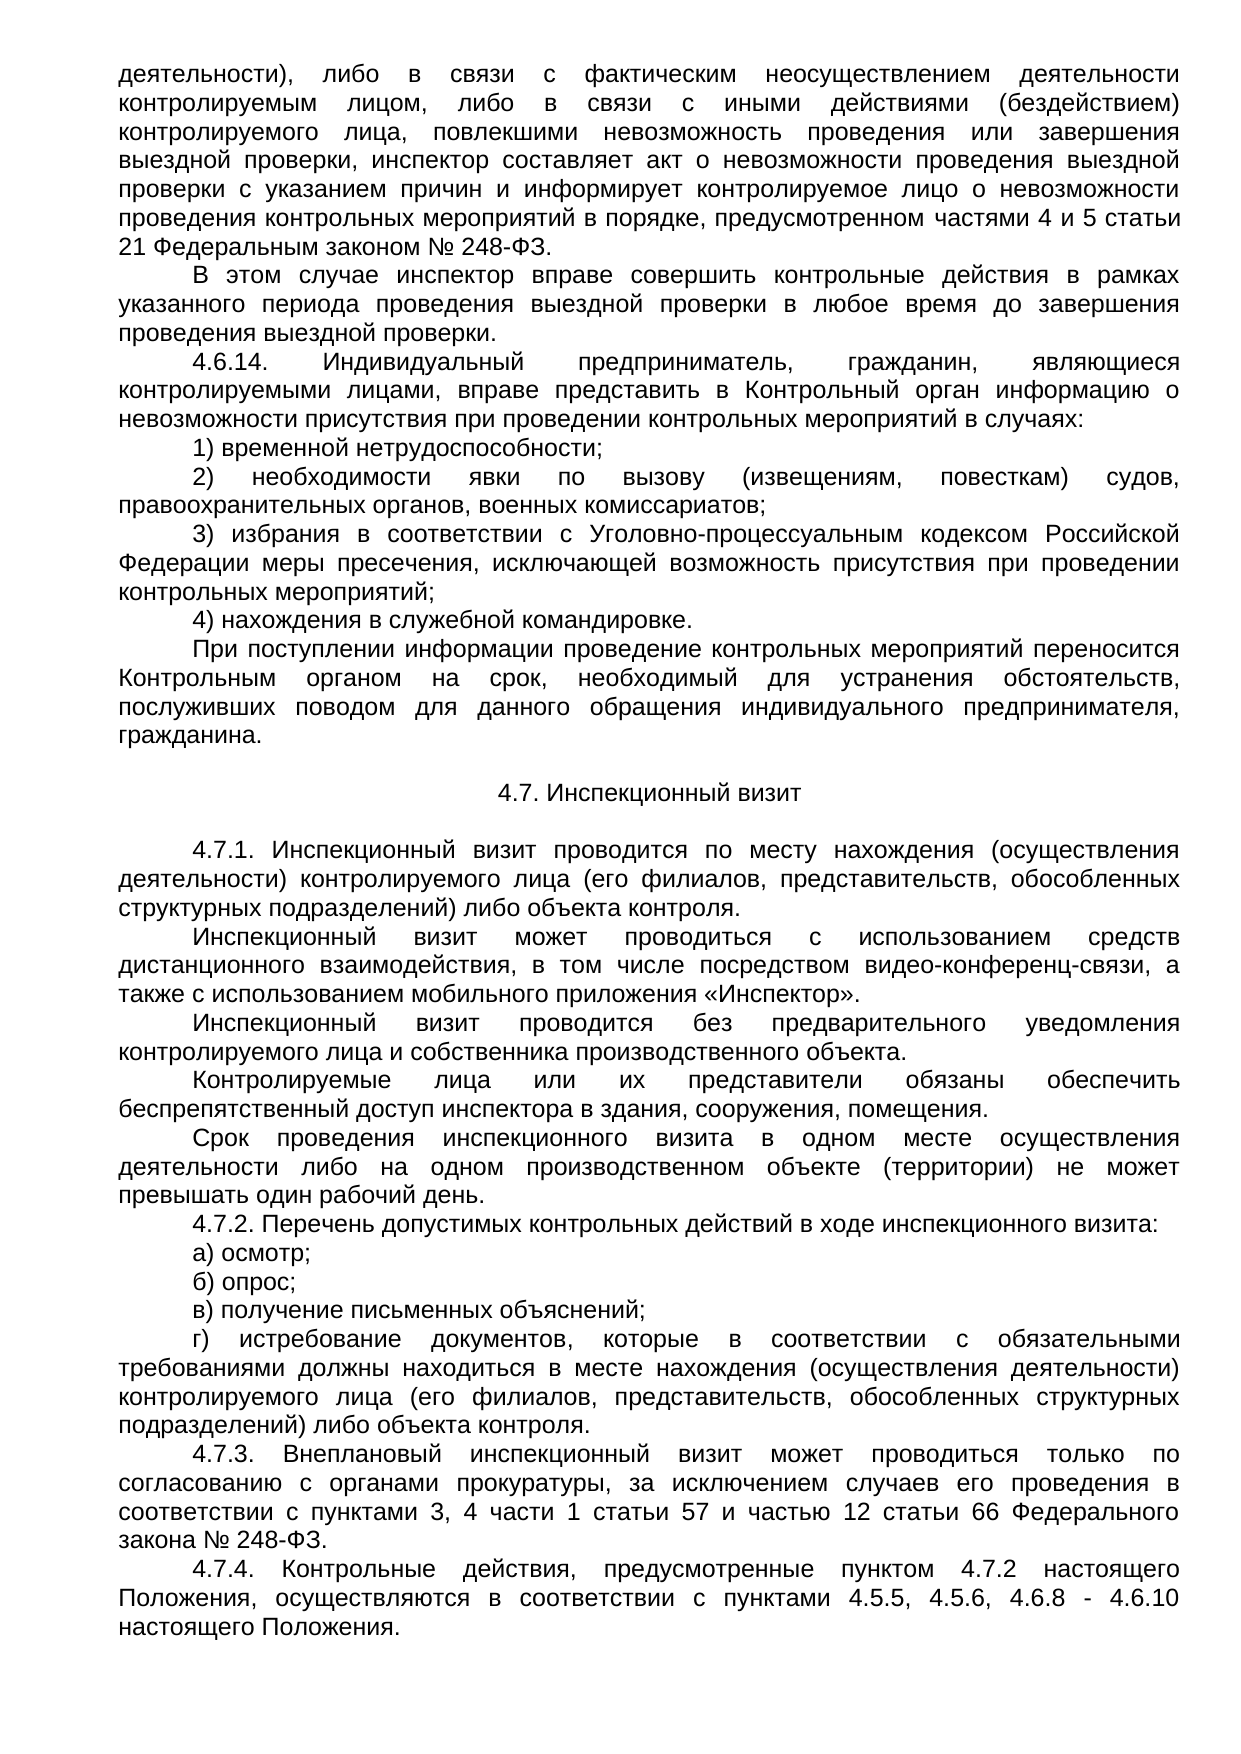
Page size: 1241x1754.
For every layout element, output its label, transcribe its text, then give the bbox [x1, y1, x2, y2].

list В этом случае инспектор вправе совершить контрольные действия в рамках указанного периода проведения выездной проверки в любое время до завершения проведения выездной проверки. [118, 260, 1181, 347]
text 4.7.1. Инспекционный визит проводится по месту нахождения (осуществления деятельности) контролируемого лица (его филиалов, представительств, обособленных структурных подразделений) либо объекта контроля. [118, 835, 1181, 922]
text 4) нахождения в служебной командировке. [118, 605, 1181, 634]
text 3) избрания в соответствии с Уголовно-процессуальным кодексом Российской Федерации меры пресечения, исключающей возможность присутствия при проведении контрольных мероприятий; [118, 519, 1181, 605]
text Инспекционный визит проводится без предварительного уведомления контролируемого лица и собственника производственного объекта. [118, 1008, 1181, 1065]
text Инспекционный визит может проводиться с использованием средств дистанционного взаимодействия, в том числе посредством видео-конференц-связи, а также с использованием мобильного приложения «Инспектор». [118, 922, 1181, 1008]
text в) получение письменных объяснений; [118, 1295, 1181, 1324]
text При поступлении информации проведение контрольных мероприятий переносится Контрольным органом на срок, необходимый для устранения обстоятельств, послуживших поводом для данного обращения индивидуального предпринимателя, гражданина. [118, 634, 1181, 749]
text 4.7.3. Внеплановый инспекционный визит может проводиться только по согласованию с органами прокуратуры, за исключением случаев его проведения в соответствии с пунктами 3, 4 части 1 статьи 57 и частью 12 статьи 66 Федерального закона № 248-ФЗ. [118, 1439, 1181, 1554]
list 4.7.2. Перечень допустимых контрольных действий в ходе инспекционного визита: [118, 1209, 1181, 1238]
text Контролируемые лица или их представители обязаны обеспечить беспрепятственный доступ инспектора в здания, сооружения, помещения. [118, 1065, 1181, 1123]
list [118, 59, 1181, 260]
text б) опрос; [118, 1267, 1181, 1295]
text Срок проведения инспекционного визита в одном месте осуществления деятельности либо на одном производственном объекте (территории) не может превышать один рабочий день. [118, 1123, 1181, 1209]
text 4.7. Инспекционный визит [118, 778, 1181, 807]
list 4.6.14. Индивидуальный предприниматель, гражданин, являющиеся контролируемыми лицами, вправе представить в Контрольный орган информацию о невозможности присутствия при проведении контрольных мероприятий в случаях: [118, 347, 1181, 433]
text г) истребование документов, которые в соответствии с обязательными требованиями должны находиться в месте нахождения (осуществления деятельности) контролируемого лица (его филиалов, представительств, обособленных структурных подразделений) либо объекта контроля. [118, 1324, 1181, 1439]
text а) осмотр; [118, 1238, 1181, 1267]
text 2) необходимости явки по вызову (извещениям, повесткам) судов, правоохранительных органов, военных комиссариатов; [118, 462, 1181, 519]
text 4.7.4. Контрольные действия, предусмотренные пунктом 4.7.2 настоящего Положения, осуществляются в соответствии с пунктами 4.5.5, 4.5.6, 4.6.8 - 4.6.10 настоящего Положения. [118, 1554, 1181, 1640]
text 1) временной нетрудоспособности; [118, 433, 1181, 462]
